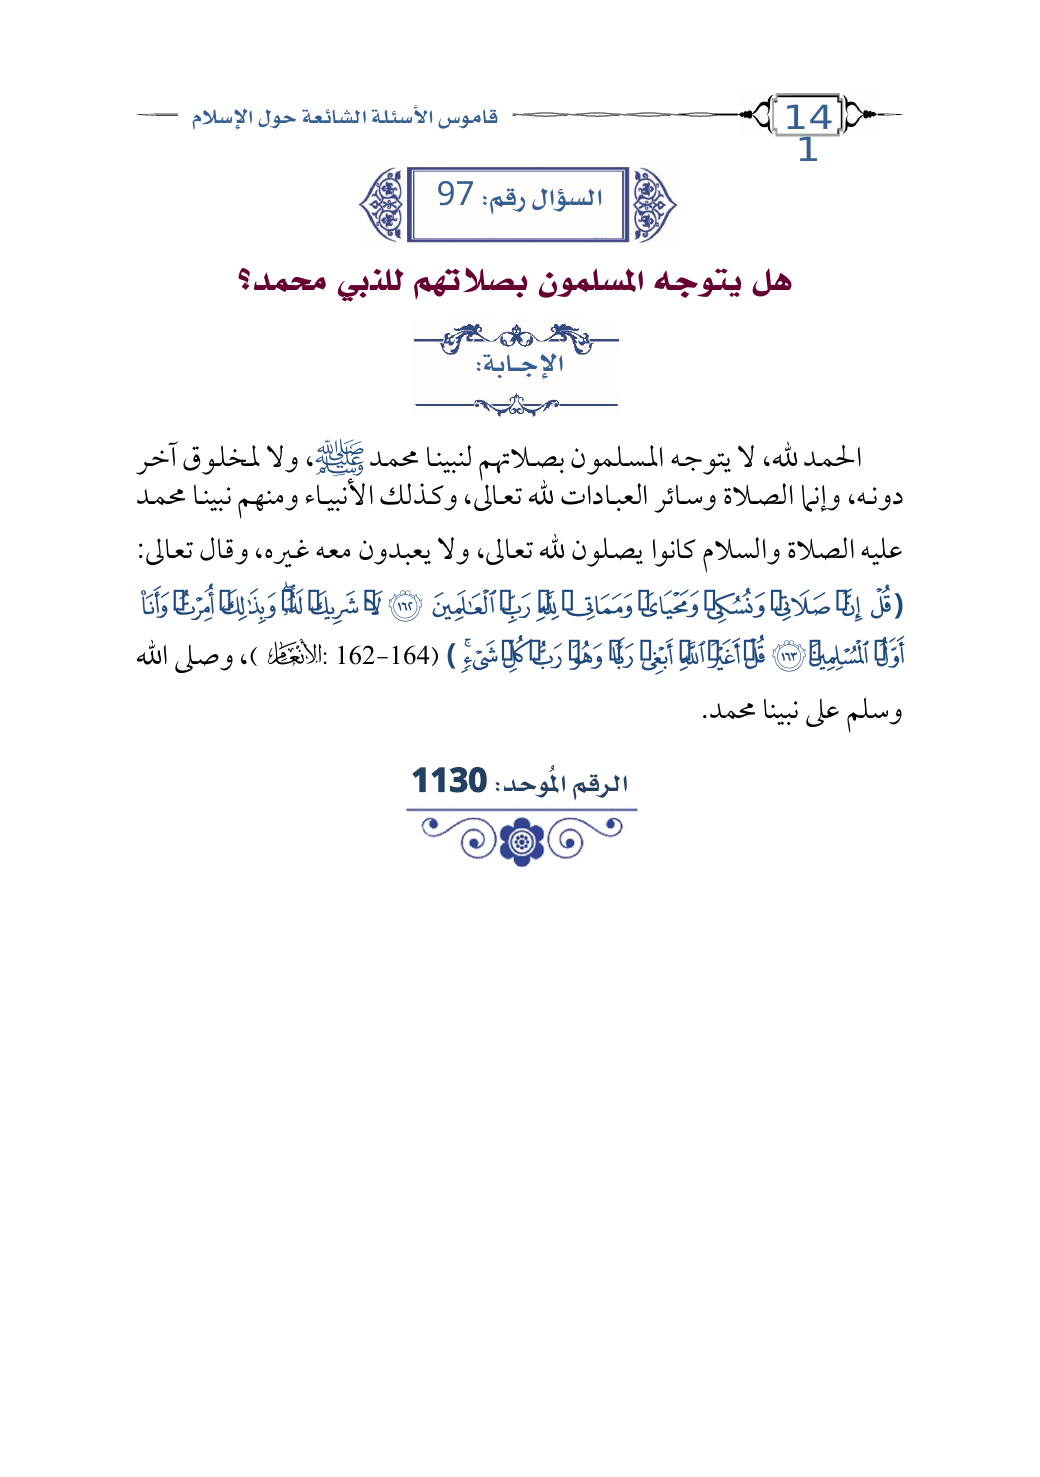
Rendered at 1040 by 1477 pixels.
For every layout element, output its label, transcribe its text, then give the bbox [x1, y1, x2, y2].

picture [737, 93, 878, 137]
text السؤال رقم: 97 [136, 173, 903, 224]
subtitle الرقم المُوحد: 1130 [136, 757, 903, 800]
text الإجــابة: [136, 338, 903, 390]
picture [357, 162, 682, 173]
picture [412, 390, 620, 418]
picture [396, 801, 644, 871]
picture [357, 224, 682, 245]
title هل يتوجه المسلمون بصلاتهم للنبي محمد؟ [136, 255, 903, 305]
picture [412, 317, 620, 338]
text الحمد لله، لا يتوجه المسلمون بصلاتهم لنبينا محمد ☺، ولا لمخلوق آخر دونه، وإنما الصلاة وسائر العبادات لله تعالى، وكذلك الأنبياء ومنهم نبينا محمد عليه الصلاة والسلام كانوا يصلون لله تعالى، ولا يعبدون معه غيره، وقال تعالى: ﴿ﯓ ﯔ ﯕ ﯖ ﯗ ﯘ ﯙ ﯚ ﯛ ﯜ ﯝ ﯞ ﯟﯠ ﯡ ﯢ ﯣ ﯤ ﯥ ﯦ ﯧ ﯨ ﯩ ﯪ ﯫ ﯬ ﯭ ﯮ ﯯﯰ﴾ (b: 162-164)، وصلى الله وسلم على نبينا محمد. [136, 423, 903, 744]
